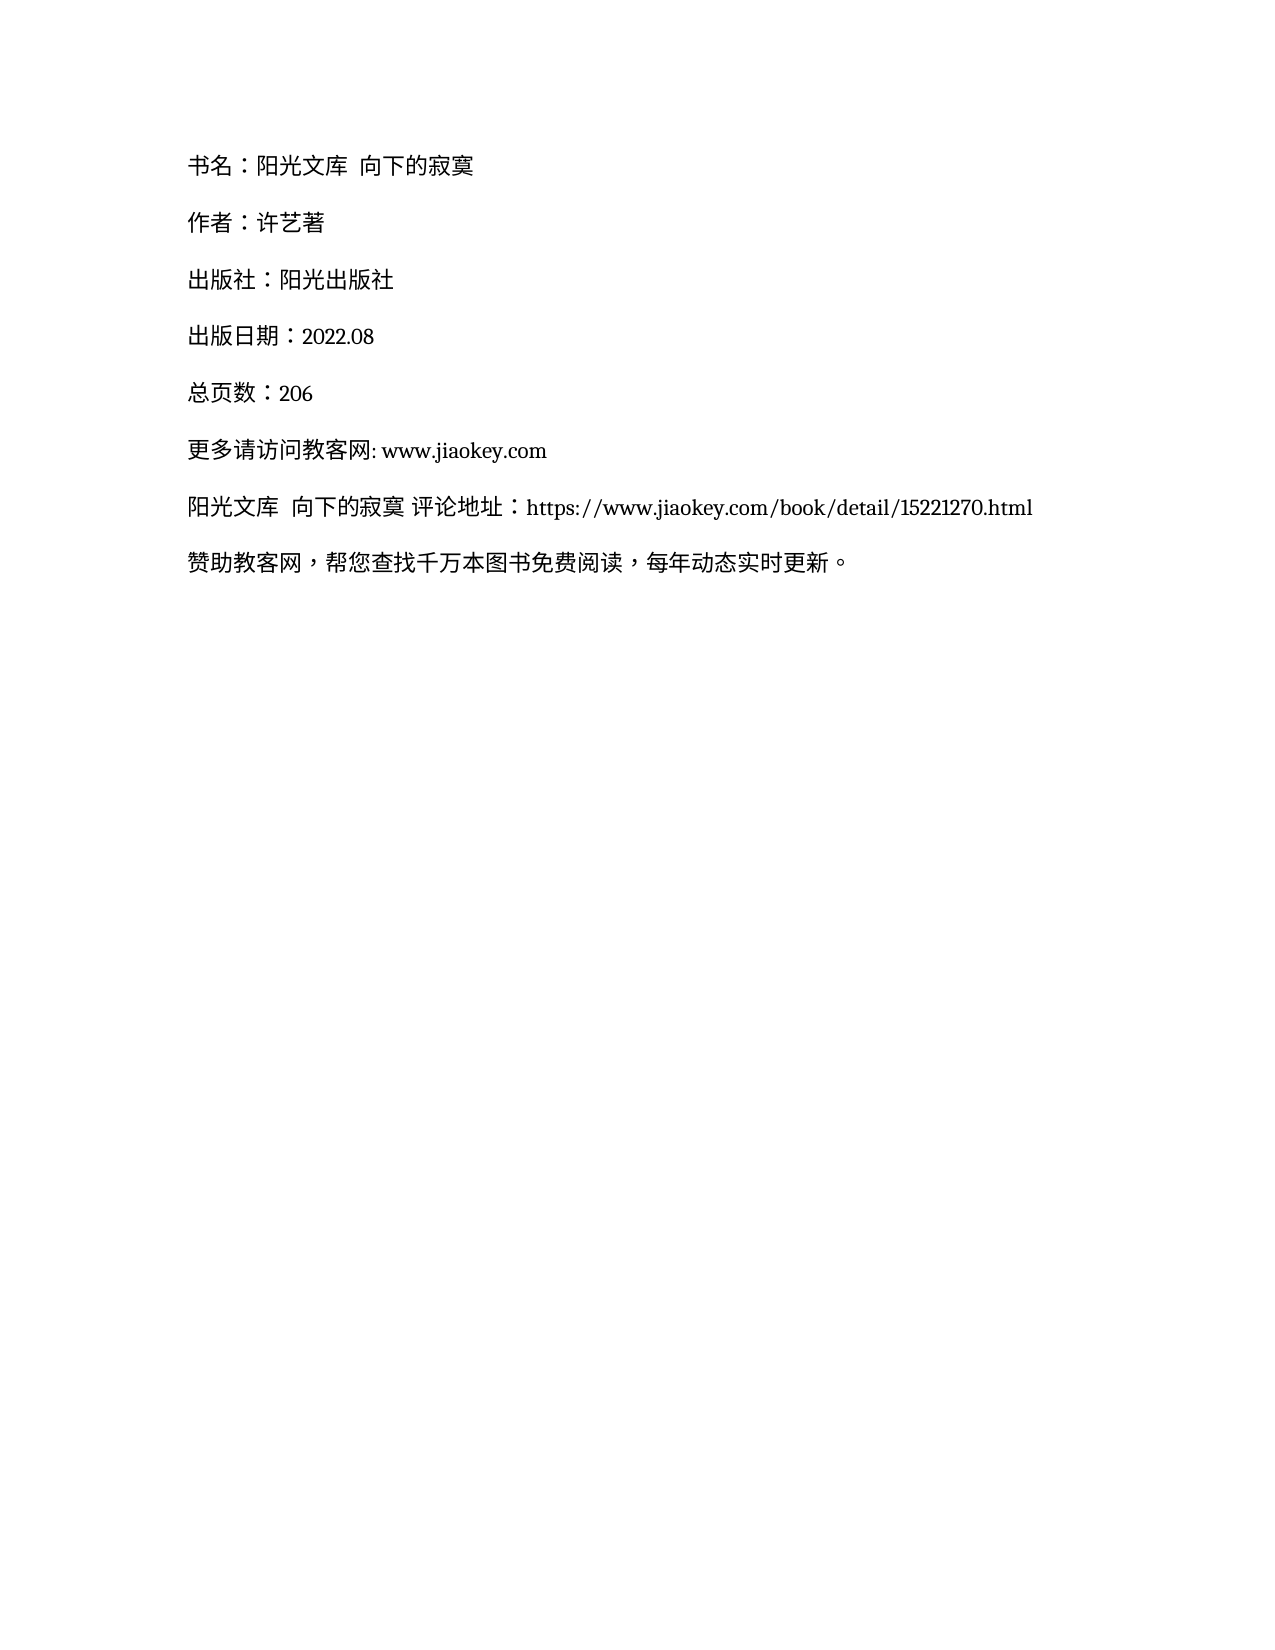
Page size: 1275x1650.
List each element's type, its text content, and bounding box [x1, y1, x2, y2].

text 更多请访问教客网: www.jiaokey.com [187, 434, 1087, 465]
text 书名：阳光文库 向下的寂寞 [187, 150, 1087, 181]
text 赞助教客网，帮您查找千万本图书免费阅读，每年动态实时更新。 [187, 547, 1087, 579]
text 出版社：阳光出版社 [187, 263, 1087, 295]
text 出版日期：2022.08 [187, 320, 1087, 352]
text 作者：许艺著 [187, 207, 1087, 238]
text 总页数：206 [187, 377, 1087, 408]
text 阳光文库 向下的寂寞 评论地址：https://www.jiaokey.com/book/detail/15221270.html [187, 491, 1087, 522]
